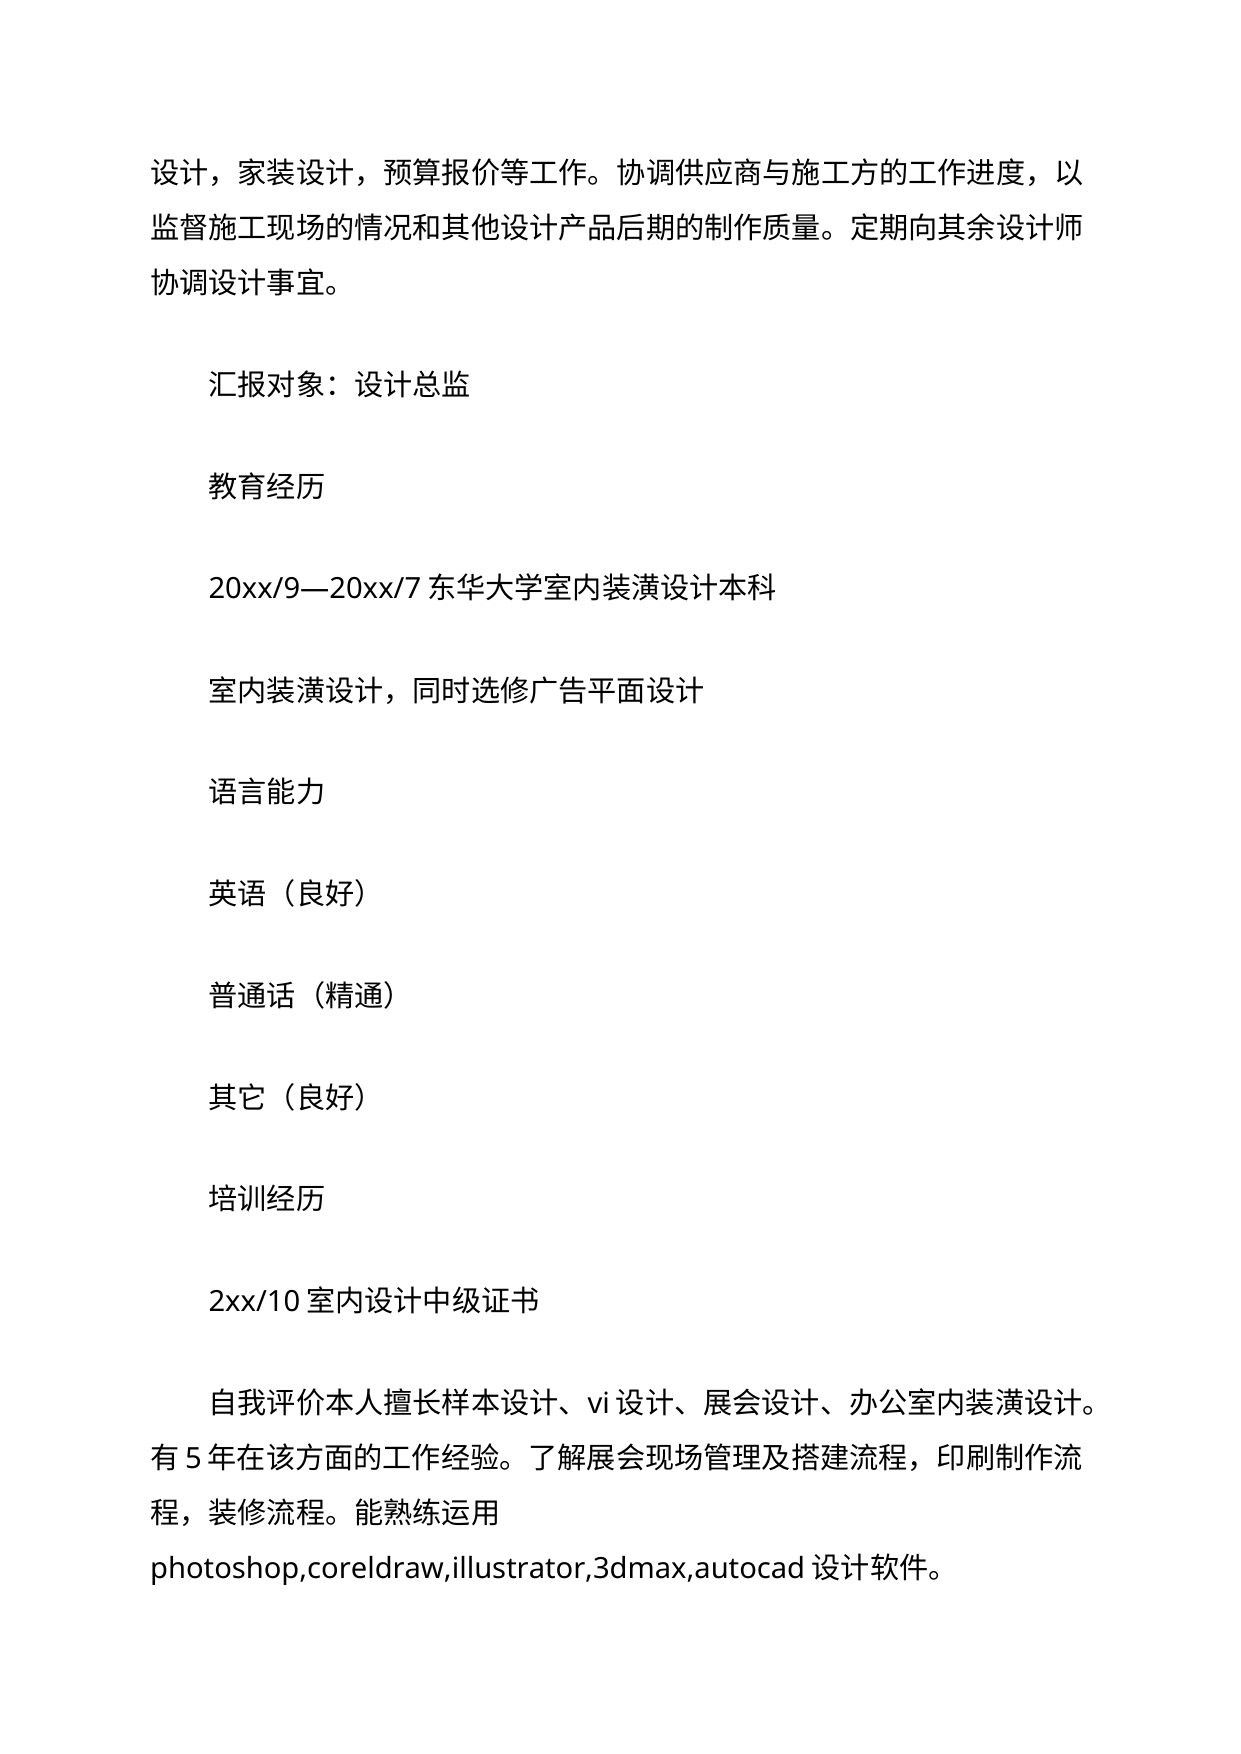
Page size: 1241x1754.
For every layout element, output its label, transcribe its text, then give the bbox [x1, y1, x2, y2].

text 培训经历 [150, 1176, 1090, 1218]
text 语言能力 [150, 769, 1090, 811]
text 普通话（精通） [150, 972, 1090, 1015]
text 室内装潢设计，同时选修广告平面设计 [150, 667, 1090, 709]
text 汇报对象：设计总监 [150, 362, 1090, 404]
text 其它（良好） [150, 1074, 1090, 1116]
text 教育经历 [150, 463, 1090, 506]
text 英语（良好） [150, 871, 1090, 913]
text 20xx/9—20xx/7东华大学室内装潢设计本科 [150, 565, 1090, 607]
text 2xx/10室内设计中级证书 [150, 1278, 1090, 1320]
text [150, 150, 1090, 302]
text 自我评价本人擅长样本设计、vi设计、展会设计、办公室内装潢设计。有5年在该方面的工作经验。了解展会现场管理及搭建流程，印刷制作流程，装修流程。能熟练运用photoshop,coreldraw,illustrator,3dmax,autocad设计软件。 [150, 1380, 1090, 1587]
